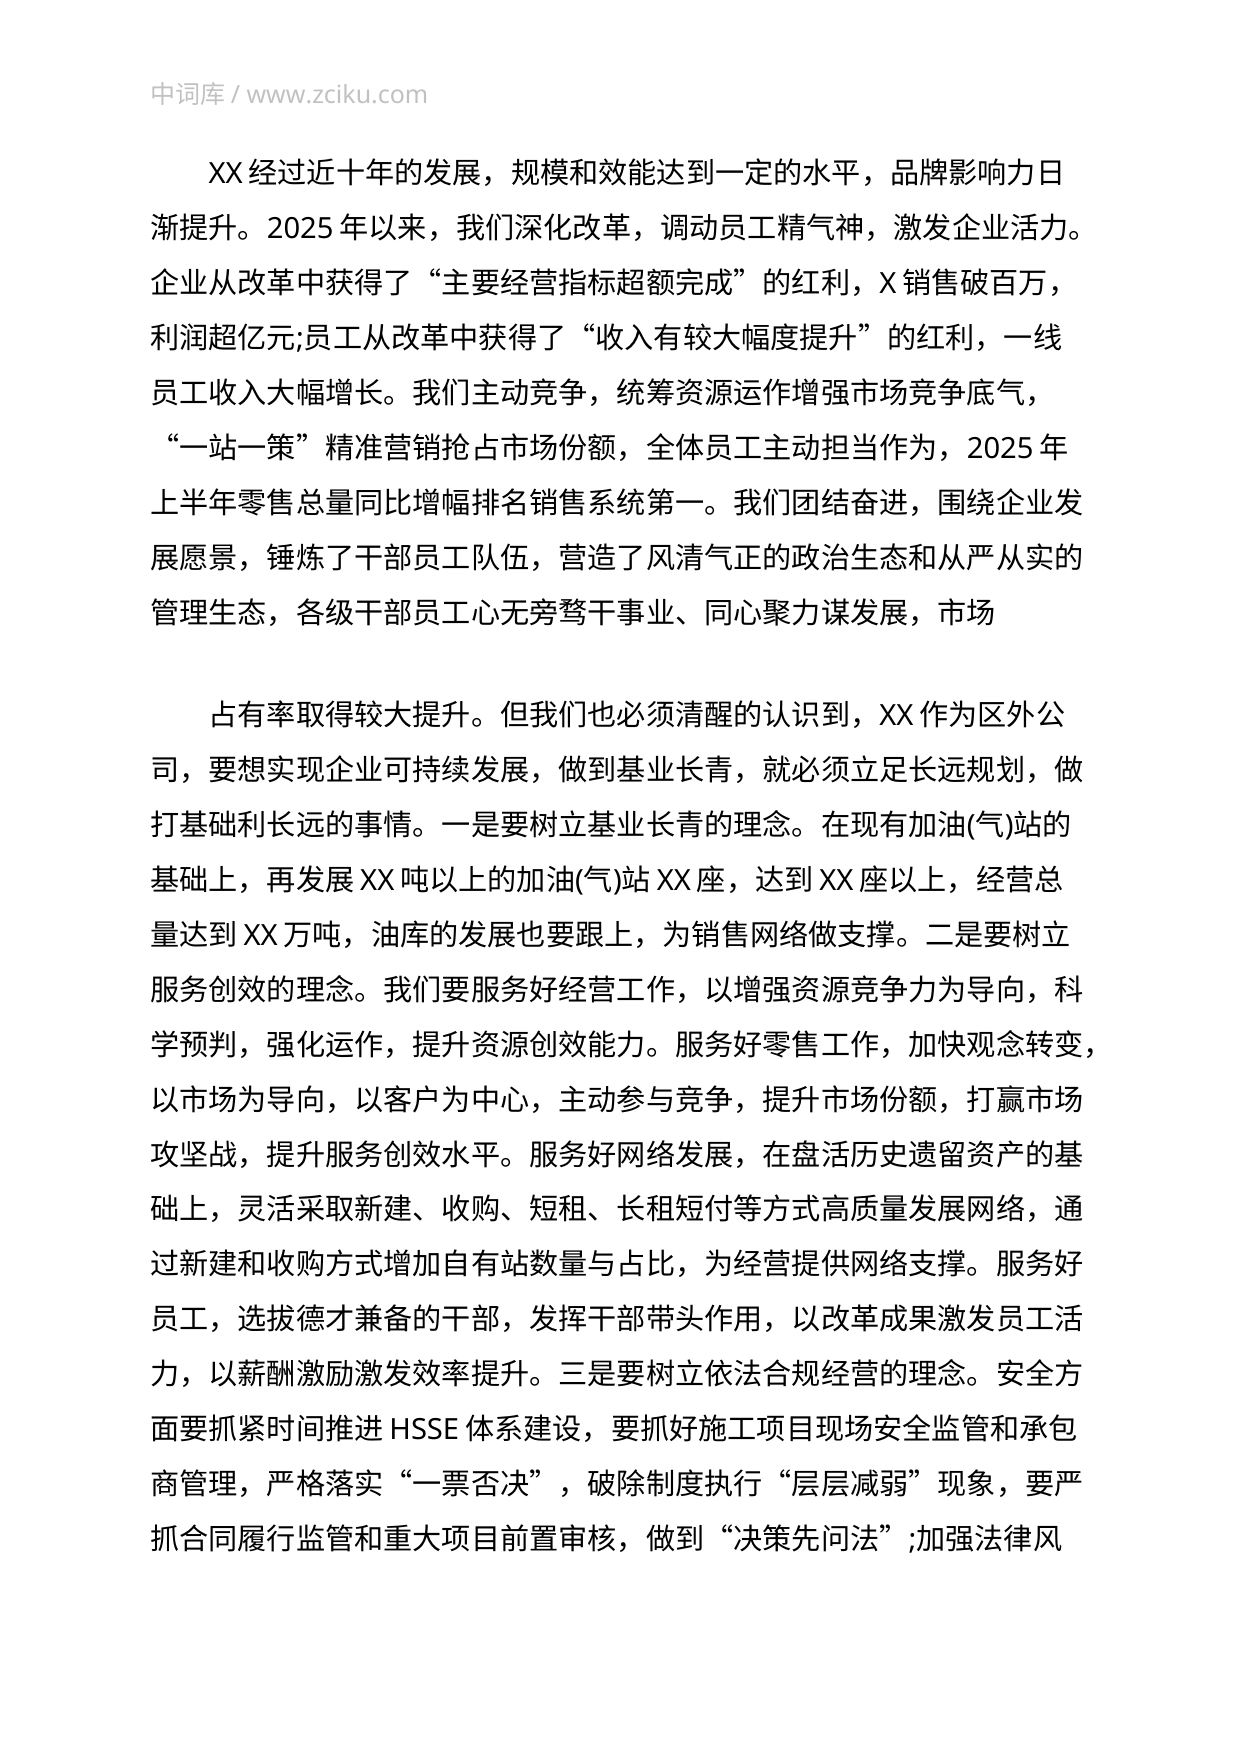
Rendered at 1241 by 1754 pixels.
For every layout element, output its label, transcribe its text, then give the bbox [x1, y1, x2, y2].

text XX经过近十年的发展，规模和效能达到一定的水平，品牌影响力日渐提升。2025年以来，我们深化改革，调动员工精气神，激发企业活力。企业从改革中获得了“主要经营指标超额完成”的红利，X销售破百万，利润超亿元;员工从改革中获得了“收入有较大幅度提升”的红利，一线员工收入大幅增长。我们主动竞争，统筹资源运作增强市场竞争底气，“一站一策”精准营销抢占市场份额，全体员工主动担当作为，2025年上半年零售总量同比增幅排名销售系统第一。我们团结奋进，围绕企业发展愿景，锤炼了干部员工队伍，营造了风清气正的政治生态和从严从实的管理生态，各级干部员工心无旁骛干事业、同心聚力谋发展，市场 [150, 150, 1090, 632]
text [150, 691, 1090, 1558]
